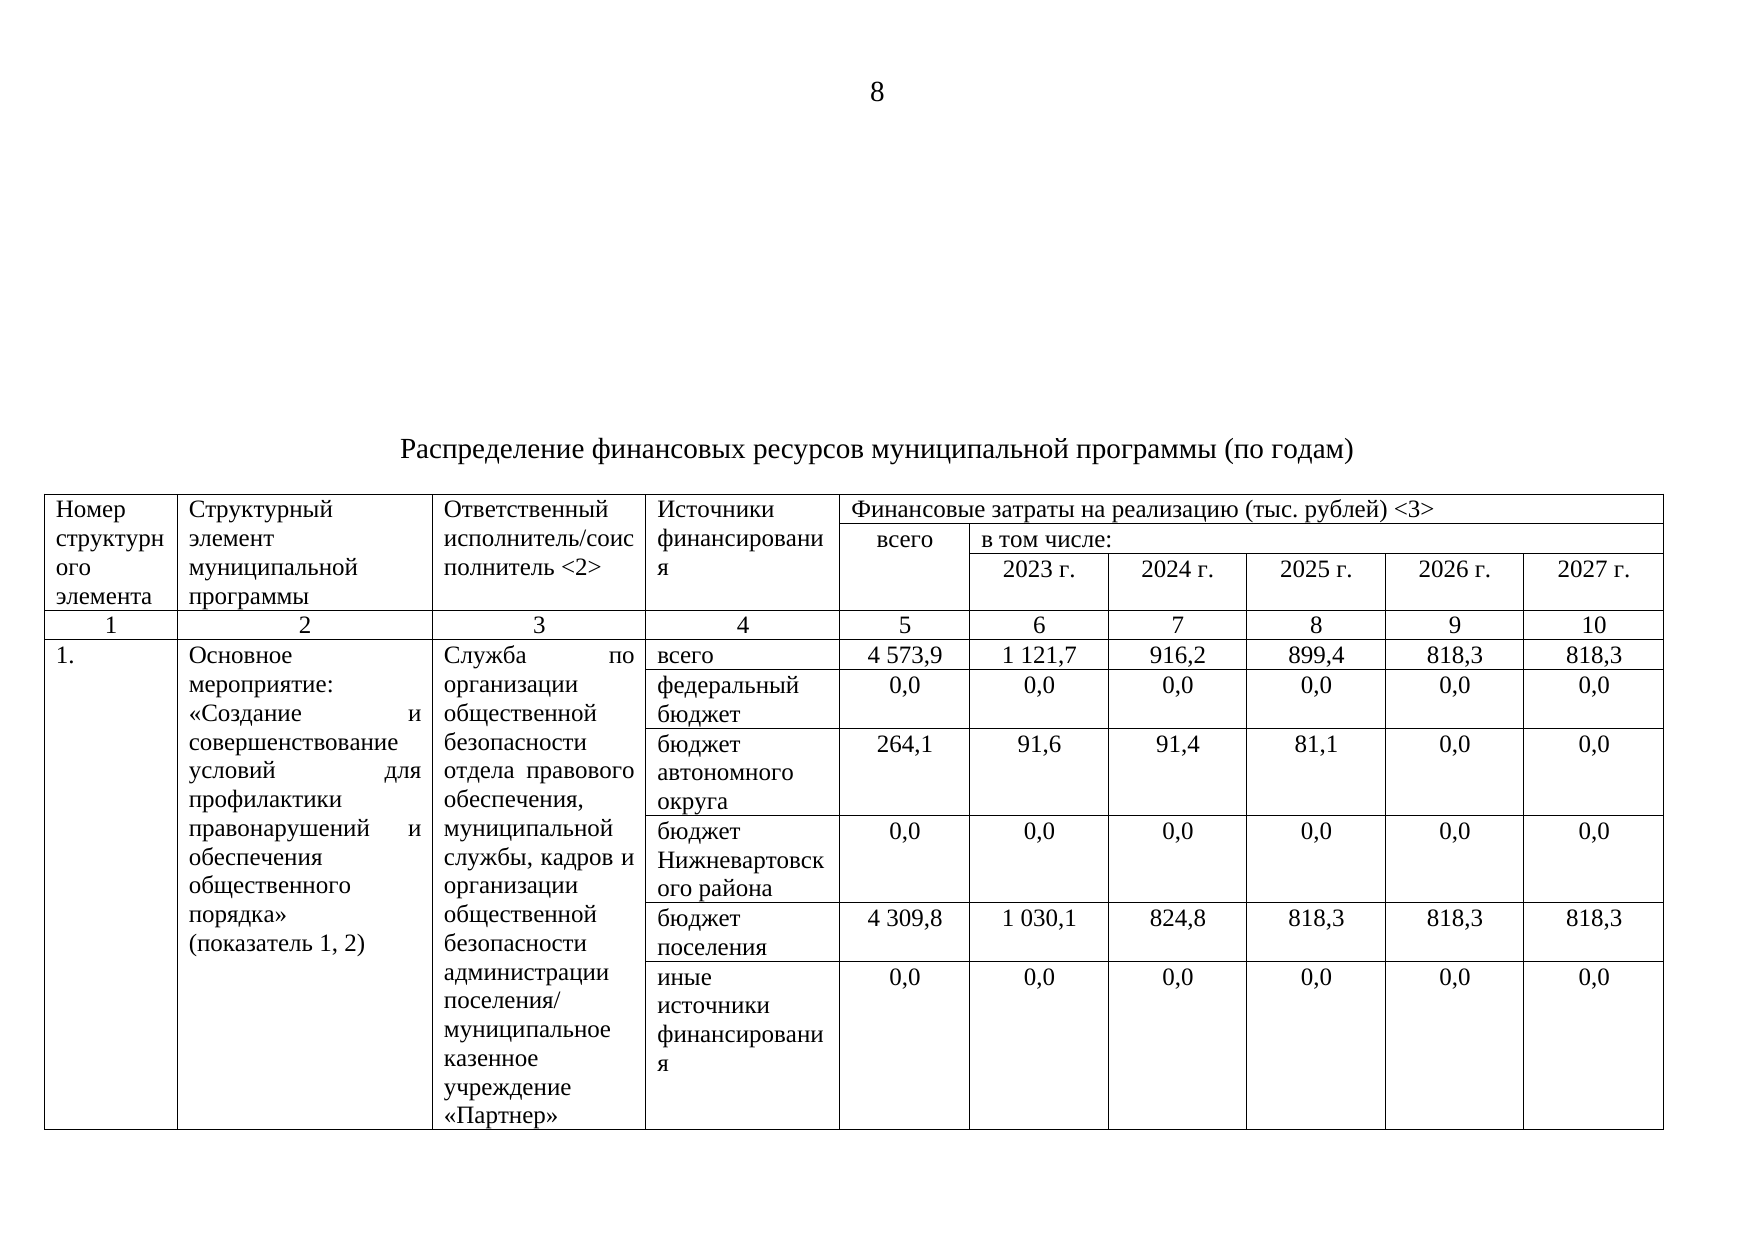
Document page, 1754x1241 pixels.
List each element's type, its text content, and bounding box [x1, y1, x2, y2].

table_cell 4 309,8 [840, 903, 969, 961]
table_cell 818,3 [1524, 903, 1663, 961]
table_cell 818,3 [1386, 903, 1523, 961]
table_cell 0,0 [840, 816, 969, 902]
table_cell 0,0 [1109, 816, 1246, 902]
table_cell 916,2 [1109, 640, 1246, 669]
table_cell 0,0 [1247, 670, 1385, 728]
table_cell 0,0 [970, 816, 1108, 902]
table_cell Служба по организации общественной безопасности отдела правового обеспечения, муниципальной службы, кадров и организации общественной безопасности администрации поселения/ муниципальное казенное учреждение «Партнер» [433, 640, 645, 1129]
table_cell 0,0 [970, 962, 1108, 1129]
table_cell 0,0 [840, 670, 969, 728]
table_cell 0,0 [1524, 962, 1663, 1129]
table_cell 0,0 [1247, 816, 1385, 902]
table_cell 824,8 [1109, 903, 1246, 961]
table_cell 0,0 [1247, 962, 1385, 1129]
table_cell 1. [45, 640, 177, 1129]
table_cell в том числе: [970, 524, 1663, 553]
table_cell 0,0 [1386, 962, 1523, 1129]
table_cell 0,0 [1524, 729, 1663, 815]
table_cell 91,4 [1109, 729, 1246, 815]
table_cell 4 [646, 611, 839, 639]
table_cell 3 [433, 611, 645, 639]
table_cell бюджет автономного округа [646, 729, 839, 815]
text Распределение финансовых ресурсов муниципальной программы (по годам) [59, 431, 1695, 465]
table_cell иные источники финансирования [646, 962, 839, 1129]
table_cell 2024 г. [1109, 554, 1246, 609]
table_cell 9 [1386, 611, 1523, 639]
table_cell 0,0 [1524, 816, 1663, 902]
table_cell 2023 г. [970, 554, 1108, 609]
table_header Финансовые затраты на реализацию (тыс. рублей) <3> [840, 495, 1663, 523]
table_cell бюджет поселения [646, 903, 839, 961]
table_cell всего [646, 640, 839, 669]
table_cell 0,0 [840, 962, 969, 1129]
table_cell 8 [1247, 611, 1385, 639]
table_cell 0,0 [970, 670, 1108, 728]
table_cell 1 [45, 611, 177, 639]
table_header Источники финансирования [646, 495, 839, 609]
table_cell 2 [178, 611, 432, 639]
table_cell 4 573,9 [840, 640, 969, 669]
table_cell 0,0 [1109, 670, 1246, 728]
table_cell 81,1 [1247, 729, 1385, 815]
table_cell 0,0 [1386, 816, 1523, 902]
table_cell 10 [1524, 611, 1663, 639]
table_header Номер структурного элемента [45, 495, 177, 609]
table_cell 264,1 [840, 729, 969, 815]
table_header Структурный элемент муниципальной программы [178, 495, 432, 609]
table_cell 0,0 [1386, 670, 1523, 728]
table_cell 0,0 [1109, 962, 1246, 1129]
table_header Ответственный исполнитель/соисполнитель <2> [433, 495, 645, 609]
table_cell 91,6 [970, 729, 1108, 815]
table_cell 1 121,7 [970, 640, 1108, 669]
table_cell 2026 г. [1386, 554, 1523, 609]
table_cell Основное мероприятие: «Создание и совершенствование условий для профилактики правонарушений и обеспечения общественного порядка» (показатель 1, 2) [178, 640, 432, 1129]
table_cell 2025 г. [1247, 554, 1385, 609]
table_cell 7 [1109, 611, 1246, 639]
table_cell бюджет Нижневартовского района [646, 816, 839, 902]
table_cell 0,0 [1386, 729, 1523, 815]
table_cell 818,3 [1524, 640, 1663, 669]
table_cell всего [840, 524, 969, 609]
table_cell 0,0 [1524, 670, 1663, 728]
table_cell 2027 г. [1524, 554, 1663, 609]
table_cell 818,3 [1386, 640, 1523, 669]
table_cell 818,3 [1247, 903, 1385, 961]
table_cell федеральный бюджет [646, 670, 839, 728]
table_cell 5 [840, 611, 969, 639]
table_cell 899,4 [1247, 640, 1385, 669]
table_cell 1 030,1 [970, 903, 1108, 961]
table_cell 6 [970, 611, 1108, 639]
